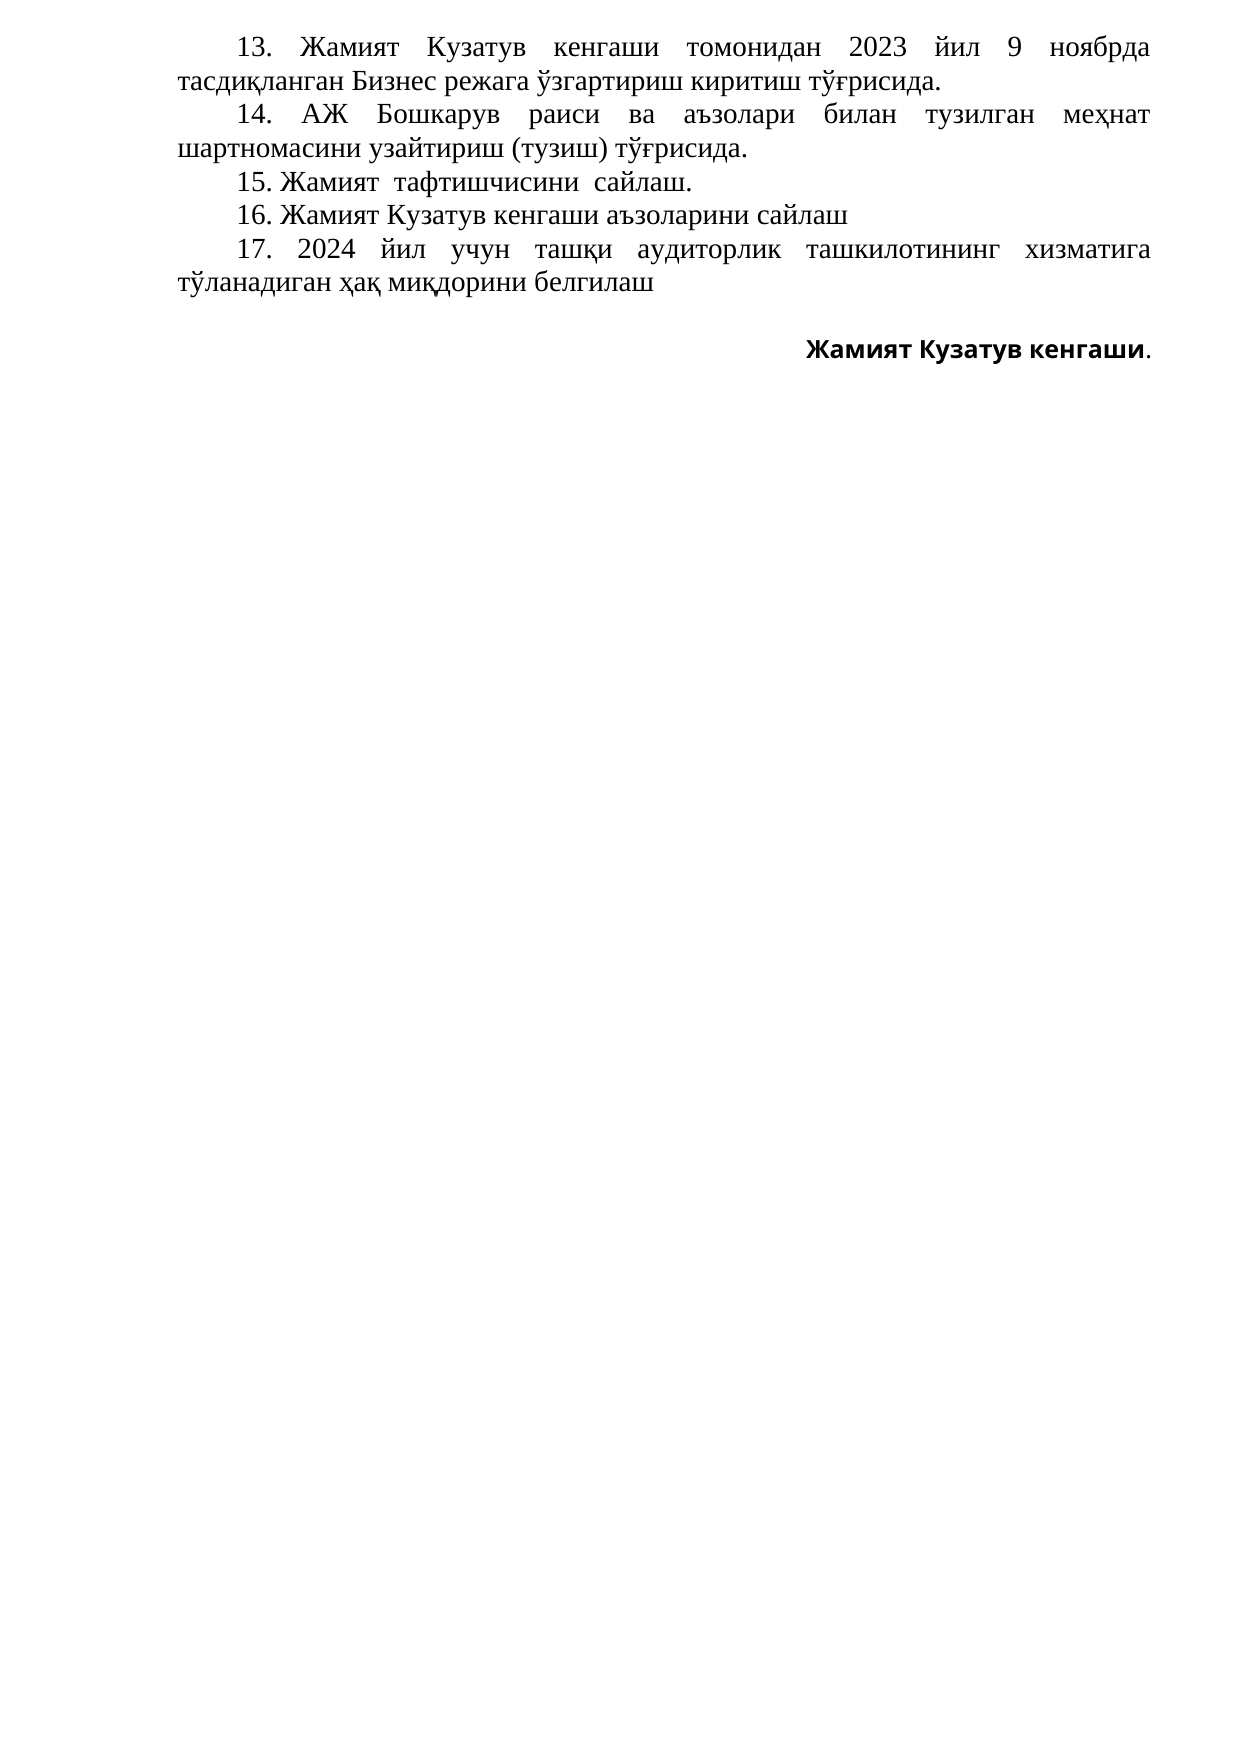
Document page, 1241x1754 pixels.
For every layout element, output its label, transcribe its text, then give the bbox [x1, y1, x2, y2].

text 17. 2024 йил учун ташқи аудиторлик ташкилотининг хизматига тўланадиган ҳақ миқдорини белгилаш [177, 231, 1152, 298]
text 16. Жамият Кузатув кенгаши аъзоларини сайлаш [177, 197, 1152, 231]
text Жамият Кузатув кенгаши. [177, 331, 1152, 366]
text 14. АЖ Бошкарув раиси ва аъзолари билан тузилган меҳнат шартномасини узайтириш (тузиш) тўғрисида. [177, 97, 1152, 164]
text 13. Жамият Кузатув кенгаши томонидан 2023 йил 9 ноябрда тасдиқланган Бизнес режага ўзгартириш киритиш тўғрисида. [177, 29, 1152, 97]
text 15. Жамият тафтишчисини сайлаш. [177, 164, 1152, 197]
